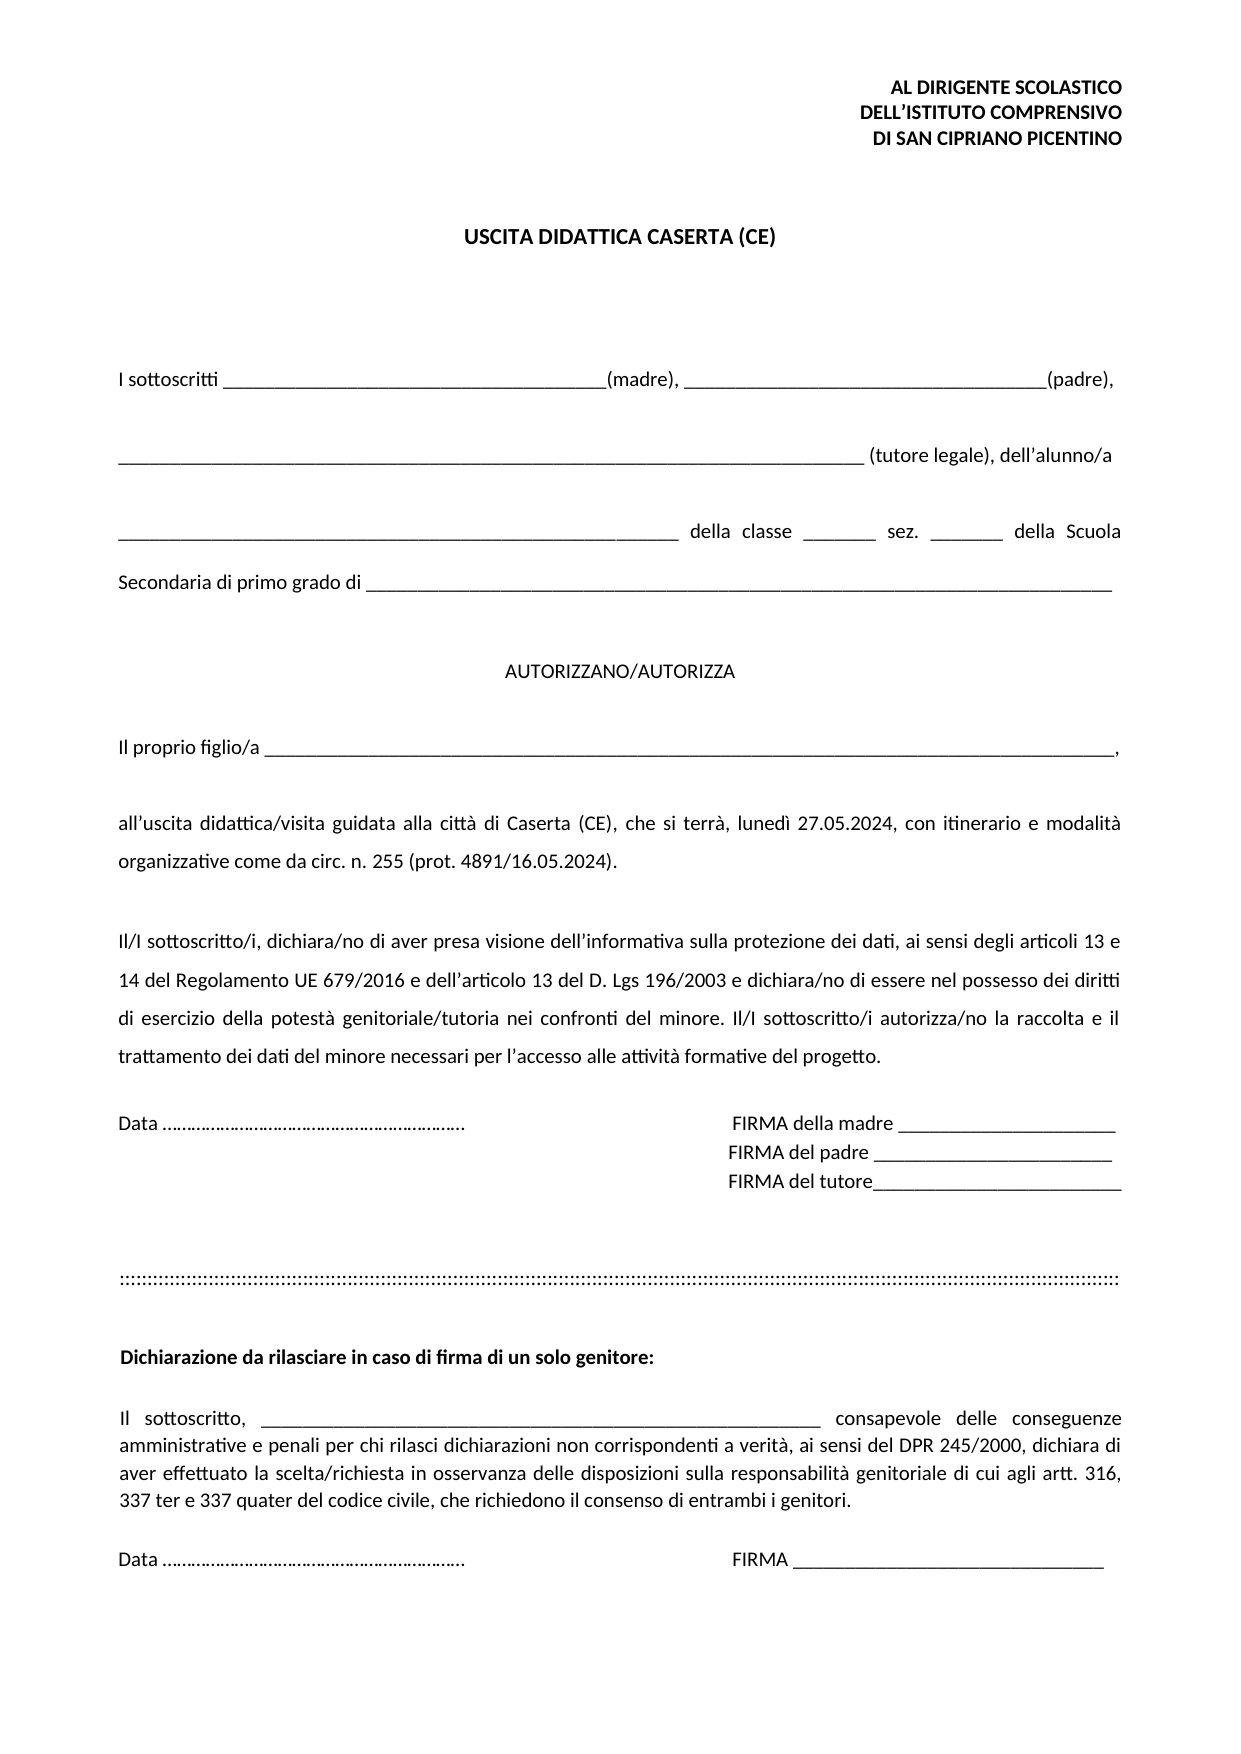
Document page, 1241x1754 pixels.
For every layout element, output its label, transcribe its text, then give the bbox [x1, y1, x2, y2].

text Il/I sottoscritto/i, dichiara/no di aver presa visione dell’informativa sulla protezione dei dati, ai sensi degli articoli 13 e 14 del Regolamento UE 679/2016 e dell’articolo 13 del D. Lgs 196/2003 e dichiara/no di essere nel possesso dei diritti di esercizio della potestà genitoriale/tutoria nei confronti del minore. Il/I sottoscritto/i autorizza/no la raccolta e il trattamento dei dati del minore necessari per l’accesso alle attività formative del progetto. [118, 929, 1122, 1068]
text _____________________________________________________________________________ della classe _______ sez. _______ della Scuola Secondaria di primo grado di ________________________________________________________________________ [118, 518, 1122, 594]
text Data ……………………………………………………… FIRMA della madre _____________________ [118, 1110, 1122, 1136]
text USCITA DIDATTICA CASERTA (CE) [118, 222, 1122, 250]
text AUTORIZZANO/AUTORIZZA [118, 658, 1122, 683]
text :::::::::::::::::::::::::::::::::::::::::::::::::::::::::::::::::::::::::::::::::::::::::::::::::::::::::::::::::::::::::::::::::::::::::::::::::::::::::::::::::::::::::::::::::::: [118, 1265, 1122, 1290]
text DELL’ISTITUTO COMPRENSIVO [118, 99, 1122, 125]
text Data ……………………………………………………… FIRMA ______________________________ [118, 1546, 1122, 1571]
text Il proprio figlio/a __________________________________________________________________________________, [118, 734, 1122, 760]
text I sottoscritti _____________________________________(madre), ___________________________________(padre), [118, 366, 1122, 391]
text ________________________________________________________________________ (tutore legale), dell’alunno/a [118, 442, 1122, 467]
text all’uscita didattica/visita guidata alla città di Caserta (CE), che si terrà, lunedì 27.05.2024, con itinerario e modalità organizzative come da circ. n. 255 (prot. 4891/16.05.2024). [118, 811, 1122, 874]
text Dichiarazione da rilasciare in caso di firma di un solo genitore: [120, 1344, 1122, 1369]
text FIRMA del tutore________________________ [118, 1169, 1122, 1194]
text Il sottoscritto, ______________________________________________________ consapevole delle conseguenze amministrative e penali per chi rilasci dichiarazioni non corrispondenti a verità, ai sensi del DPR 245/2000, dichiara di aver effettuato la scelta/richiesta in osservanza delle disposizioni sulla responsabilità genitoriale di cui agli artt. 316, 337 ter e 337 quater del codice civile, che richiedono il consenso di entrambi i genitori. [119, 1405, 1123, 1513]
text FIRMA del padre _______________________ [118, 1139, 1122, 1165]
text AL DIRIGENTE SCOLASTICO [118, 74, 1122, 99]
text DI SAN CIPRIANO PICENTINO [118, 125, 1122, 150]
